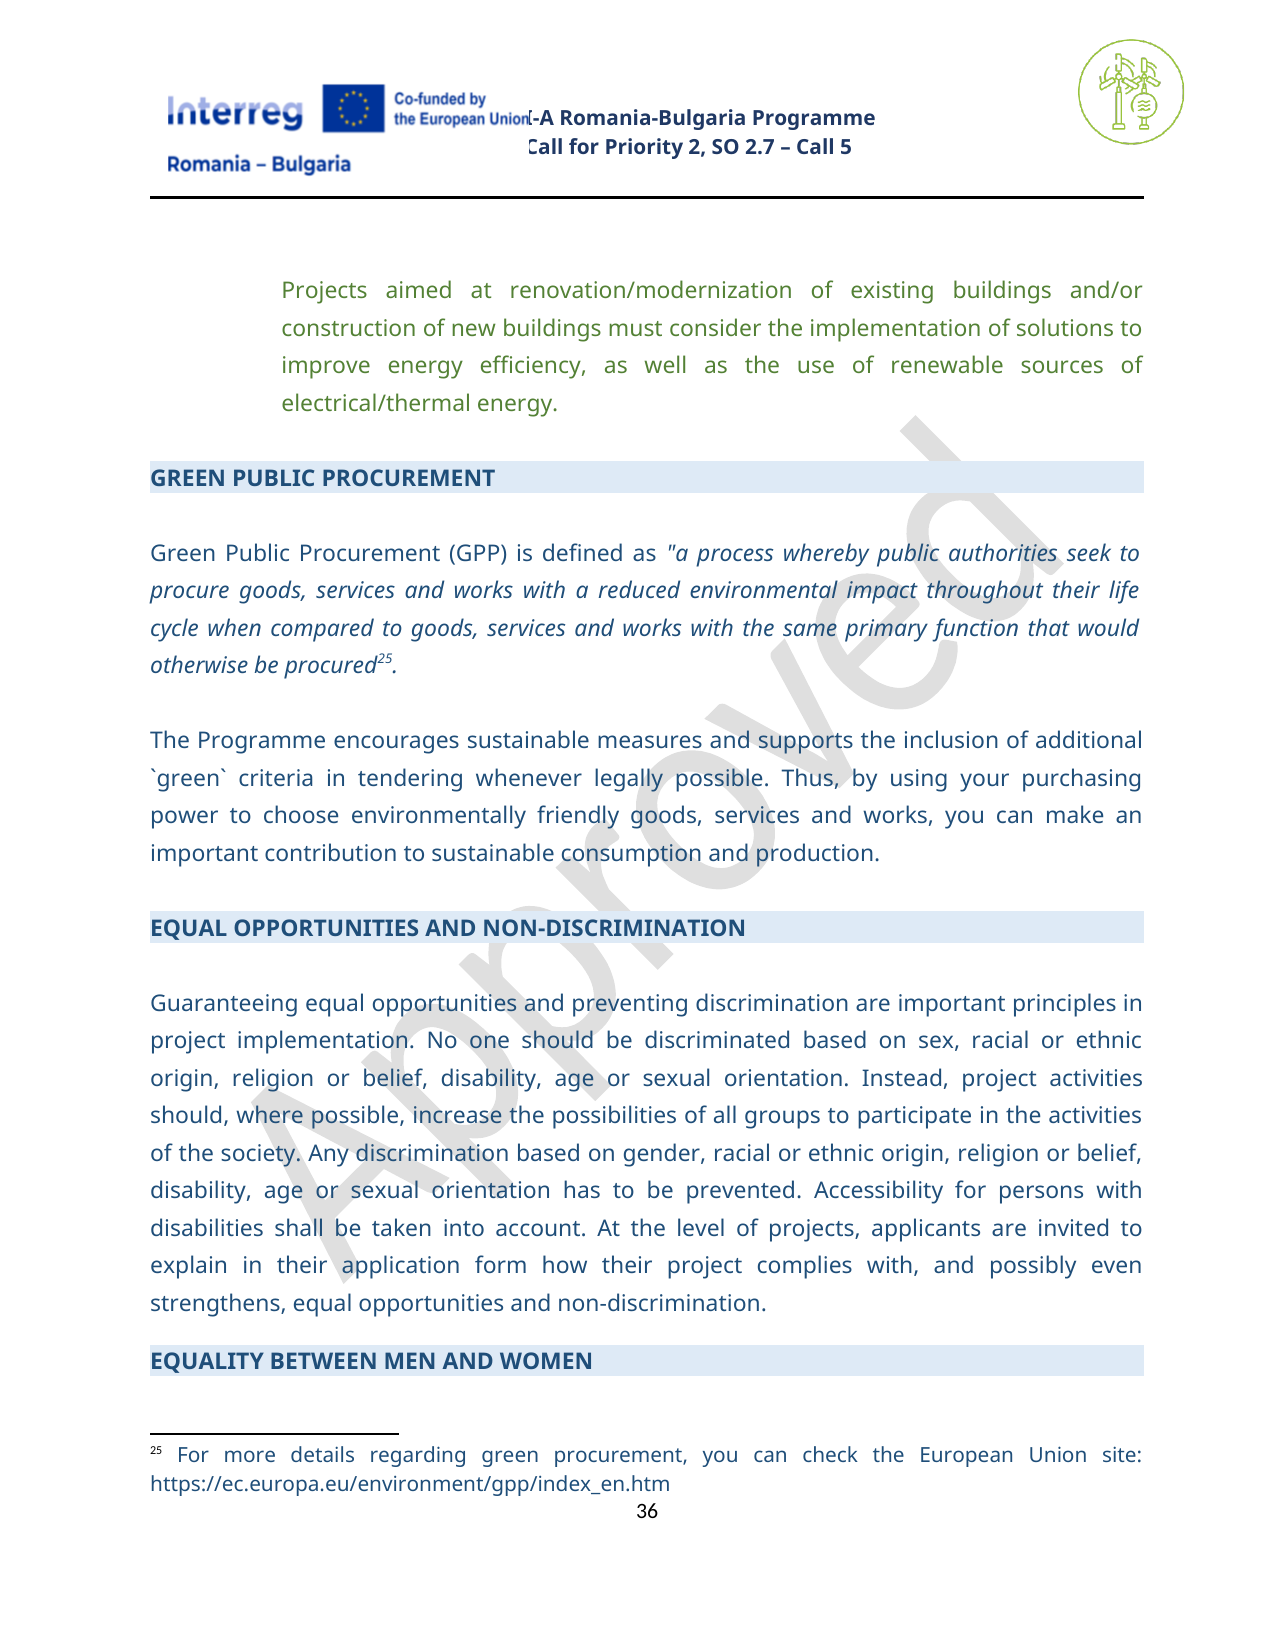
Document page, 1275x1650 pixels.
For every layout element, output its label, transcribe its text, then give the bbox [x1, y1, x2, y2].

text Green Public Procurement (GPP) is defined as "a process whereby public authorities seek to procure goods, services and works with a reduced environmental impact throughout their life cycle when compared to goods, services and works with the same primary function that would otherwise be procured. [150, 536, 1144, 680]
text EQUALITY BETWEEN MEN AND WOMEN [150, 1345, 1144, 1376]
text GREEN PUBLIC PROCUREMENT [150, 461, 1144, 493]
text Projects aimed at renovation/modernization of existing buildings and/or construction of new buildings must consider the implementation of solutions to improve energy efficiency, as well as the use of renewable sources of electrical/thermal energy. [281, 274, 1144, 418]
text EQUAL OPPORTUNITIES AND NON-DISCRIMINATION [150, 911, 1144, 943]
picture [1077, 38, 1185, 145]
text Guaranteeing equal opportunities and preventing discrimination are important principles in project implementation. No one should be discriminated based on sex, racial or ethnic origin, religion or belief, disability, age or sexual orientation. Instead, project activities should, where possible, increase the possibilities of all groups to participate in the activities of the society. Any discrimination based on gender, racial or ethnic origin, religion or belief, disability, age or sexual orientation has to be prevented. Accessibility for persons with disabilities shall be taken into account. At the level of projects, applicants are invited to explain in their application form how their project complies with, and possibly even strengthens, equal opportunities and non-discrimination. [150, 986, 1144, 1318]
picture [166, 81, 529, 181]
text The Programme encourages sustainable measures and supports the inclusion of additional `green` criteria in tendering whenever legally possible. Thus, by using your purchasing power to choose environmentally friendly goods, services and works, you can make an important contribution to sustainable consumption and production. [150, 724, 1144, 868]
